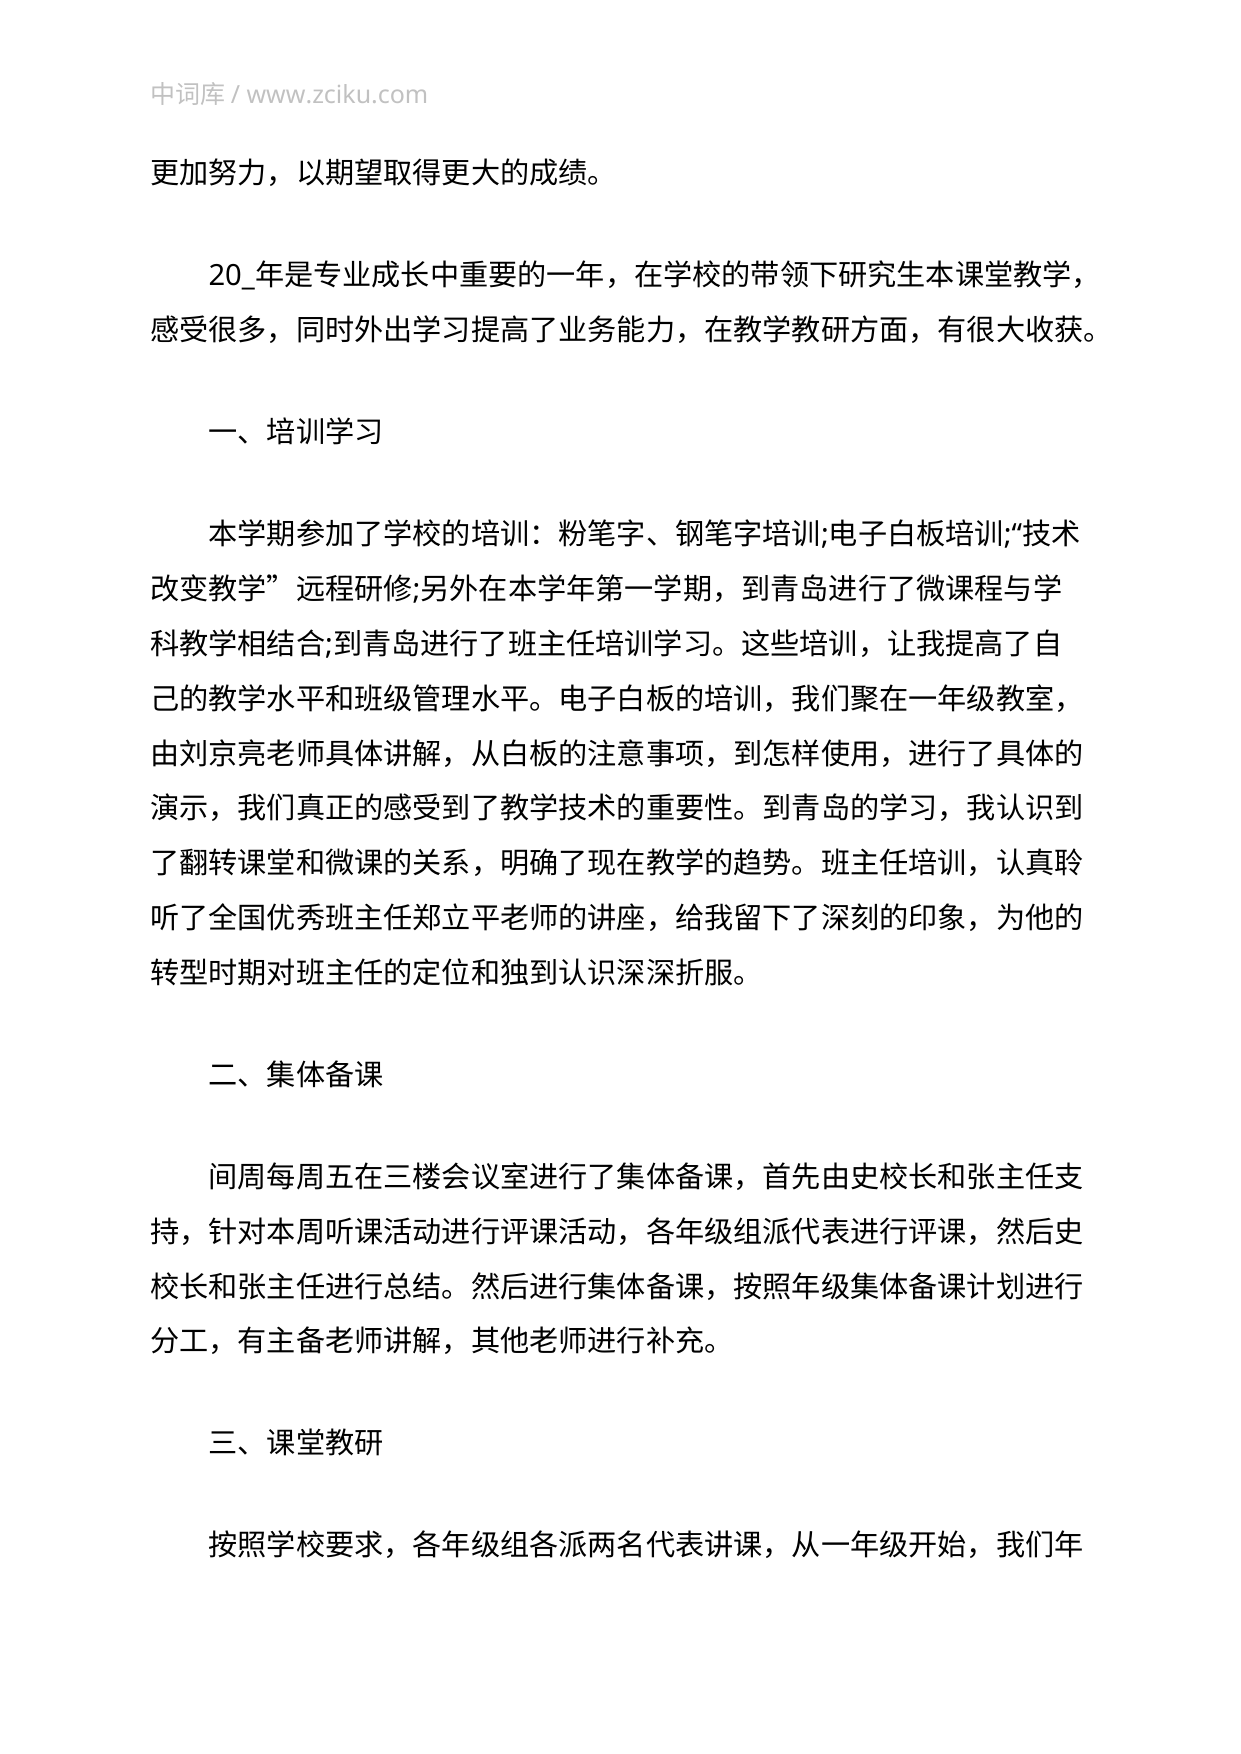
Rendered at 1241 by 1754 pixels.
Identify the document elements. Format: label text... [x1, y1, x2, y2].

text 一、培训学习 [150, 408, 1090, 451]
text 三、课堂教研 [150, 1420, 1090, 1462]
text 二、集体备课 [150, 1052, 1090, 1094]
text 20_年是专业成长中重要的一年，在学校的带领下研究生本课堂教学，感受很多，同时外出学习提高了业务能力，在教学教研方面，有很大收获。 [150, 252, 1090, 349]
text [150, 1522, 1090, 1564]
text 本学期参加了学校的培训：粉笔字、钢笔字培训;电子白板培训;“技术改变教学”远程研修;另外在本学年第一学期，到青岛进行了微课程与学科教学相结合;到青岛进行了班主任培训学习。这些培训，让我提高了自己的教学水平和班级管理水平。电子白板的培训，我们聚在一年级教室，由刘京亮老师具体讲解，从白板的注意事项，到怎样使用，进行了具体的演示，我们真正的感受到了教学技术的重要性。到青岛的学习，我认识到了翻转课堂和微课的关系，明确了现在教学的趋势。班主任培训，认真聆听了全国优秀班主任郑立平老师的讲座，给我留下了深刻的印象，为他的转型时期对班主任的定位和独到认识深深折服。 [150, 510, 1090, 992]
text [150, 150, 1090, 192]
text 间周每周五在三楼会议室进行了集体备课，首先由史校长和张主任支持，针对本周听课活动进行评课活动，各年级组派代表进行评课，然后史校长和张主任进行总结。然后进行集体备课，按照年级集体备课计划进行分工，有主备老师讲解，其他老师进行补充。 [150, 1153, 1090, 1360]
